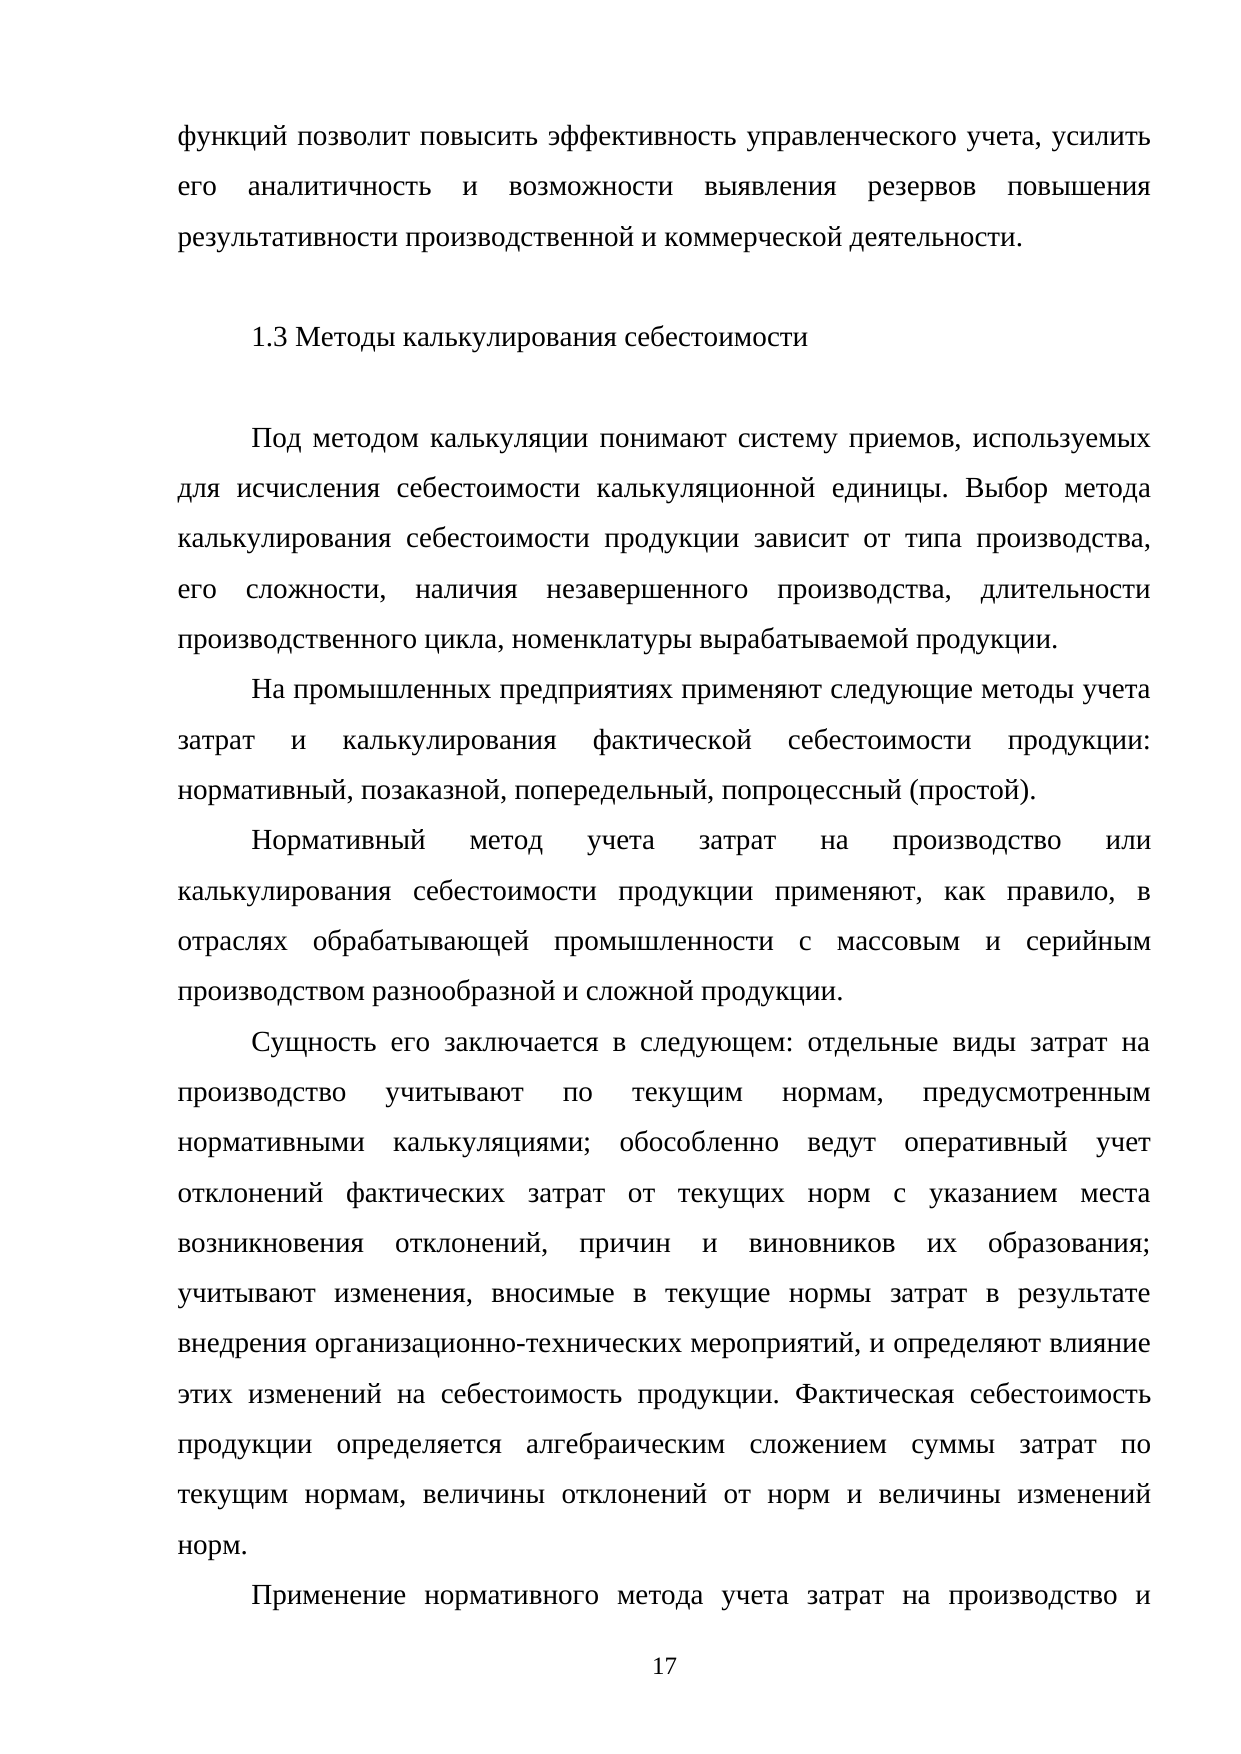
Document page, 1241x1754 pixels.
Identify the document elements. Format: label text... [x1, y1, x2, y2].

text 1.3 Методы калькулирования себестоимости [177, 319, 1152, 353]
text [177, 1577, 1152, 1611]
text На промышленных предприятиях применяют следующие методы учета затрат и калькулирования фактической себестоимости продукции: нормативный, позаказной, попередельный, попроцессный (простой). [177, 672, 1152, 806]
text Под методом калькуляции понимают систему приемов, используемых для исчисления себестоимости калькуляционной единицы. Выбор метода калькулирования себестоимости продукции зависит от типа производства, его сложности, наличия незавершенного производства, длительности производственного цикла, номенклатуры вырабатываемой продукции. [177, 420, 1152, 655]
text Сущность его заключается в следующем: отдельные виды затрат на производство учитывают по текущим нормам, предусмотренным нормативными калькуляциями; обособленно ведут оперативный учет отклонений фактических затрат от текущих норм с указанием места возникновения отклонений, причин и виновников их образования; учитывают изменения, вносимые в текущие нормы затрат в результате внедрения организационно-технических мероприятий, и определяют влияние этих изменений на себестоимость продукции. Фактическая себестоимость продукции определяется алгебраическим сложением суммы затрат по текущим нормам, величины отклонений от норм и величины изменений норм. [177, 1024, 1152, 1560]
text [177, 118, 1152, 252]
text Нормативный метод учета затрат на производство или калькулирования себестоимости продукции применяют, как правило, в отраслях обрабатывающей промышленности с массовым и серийным производством разнообразной и сложной продукции. [177, 822, 1152, 1007]
